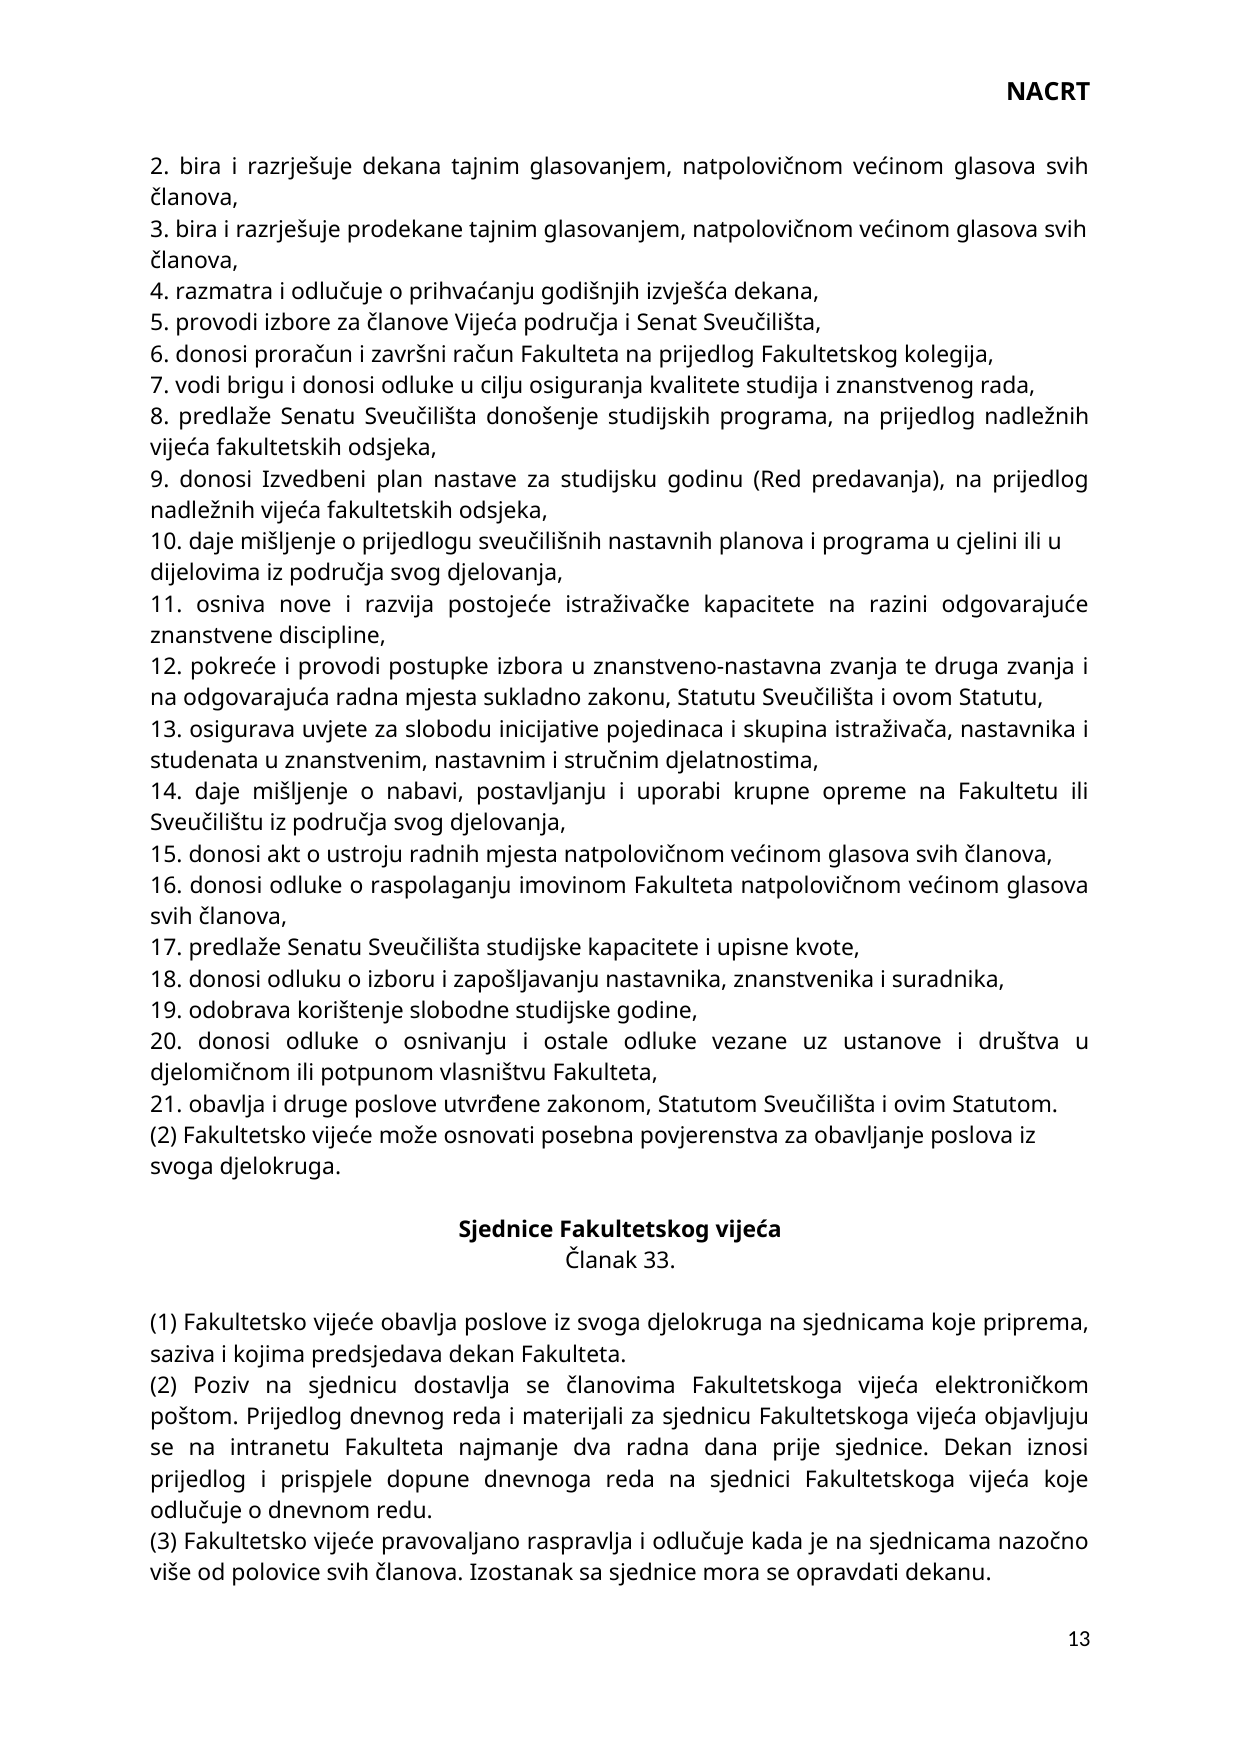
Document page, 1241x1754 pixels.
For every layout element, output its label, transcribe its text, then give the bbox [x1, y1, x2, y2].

text (1) Fakultetsko vijeće obavlja poslove iz svoga djelokruga na sjednicama koje priprema, saziva i kojima predsjedava dekan Fakulteta. [150, 1306, 1090, 1369]
text 10. daje mišljenje o prijedlogu sveučilišnih nastavnih planova i programa u cjelini ili u dijelovima iz područja svog djelovanja, [150, 525, 1090, 587]
text 4. razmatra i odlučuje o prihvaćanju godišnjih izvješća dekana, [150, 275, 1090, 306]
text 2. bira i razrješuje dekana tajnim glasovanjem, natpolovičnom većinom glasova svih članova, [150, 150, 1090, 212]
text Sjednice Fakultetskog vijeća [150, 1212, 1090, 1244]
text 15. donosi akt o ustroju radnih mjesta natpolovičnom većinom glasova svih članova, [150, 837, 1090, 869]
text 21. obavlja i druge poslove utvrđene zakonom, Statutom Sveučilišta i ovim Statutom. [150, 1087, 1090, 1119]
text (2) Fakultetsko vijeće može osnovati posebna povjerenstva za obavljanje poslova iz svoga djelokruga. [150, 1119, 1090, 1181]
text 11. osniva nove i razvija postojeće istraživačke kapacitete na razini odgovarajuće znanstvene discipline, [150, 587, 1090, 650]
text 12. pokreće i provodi postupke izbora u znanstveno-nastavna zvanja te druga zvanja i na odgovarajuća radna mjesta sukladno zakonu, Statutu Sveučilišta i ovom Statutu, [150, 650, 1090, 712]
text 13. osigurava uvjete za slobodu inicijative pojedinaca i skupina istraživača, nastavnika i studenata u znanstvenim, nastavnim i stručnim djelatnostima, [150, 712, 1090, 775]
text 17. predlaže Senatu Sveučilišta studijske kapacitete i upisne kvote, [150, 931, 1090, 962]
text 7. vodi brigu i donosi odluke u cilju osiguranja kvalitete studija i znanstvenog rada, [150, 369, 1090, 400]
text Članak 33. [150, 1244, 1090, 1275]
text 19. odobrava korištenje slobodne studijske godine, [150, 994, 1090, 1025]
text 6. donosi proračun i završni račun Fakulteta na prijedlog Fakultetskog kolegija, [150, 337, 1090, 369]
text 5. provodi izbore za članove Vijeća područja i Senat Sveučilišta, [150, 306, 1090, 337]
text 8. predlaže Senatu Sveučilišta donošenje studijskih programa, na prijedlog nadležnih vijeća fakultetskih odsjeka, [150, 400, 1090, 462]
text 9. donosi Izvedbeni plan nastave za studijsku godinu (Red predavanja), na prijedlog nadležnih vijeća fakultetskih odsjeka, [150, 462, 1090, 525]
text 3. bira i razrješuje prodekane tajnim glasovanjem, natpolovičnom većinom glasova svih članova, [150, 212, 1090, 275]
text 18. donosi odluku o izboru i zapošljavanju nastavnika, znanstvenika i suradnika, [150, 962, 1090, 994]
text 16. donosi odluke o raspolaganju imovinom Fakulteta natpolovičnom većinom glasova svih članova, [150, 869, 1090, 931]
text 20. donosi odluke o osnivanju i ostale odluke vezane uz ustanove i društva u djelomičnom ili potpunom vlasništvu Fakulteta, [150, 1025, 1090, 1087]
text (2) Poziv na sjednicu dostavlja se članovima Fakultetskoga vijeća elektroničkom poštom. Prijedlog dnevnog reda i materijali za sjednicu Fakultetskoga vijeća objavljuju se na intranetu Fakulteta najmanje dva radna dana prije sjednice. Dekan iznosi prijedlog i prispjele dopune dnevnoga reda na sjednici Fakultetskoga vijeća koje odlučuje o dnevnom redu. [150, 1369, 1090, 1525]
text 14. daje mišljenje o nabavi, postavljanju i uporabi krupne opreme na Fakultetu ili Sveučilištu iz područja svog djelovanja, [150, 775, 1090, 837]
text (3) Fakultetsko vijeće pravovaljano raspravlja i odlučuje kada je na sjednicama nazočno više od polovice svih članova. Izostanak sa sjednice mora se opravdati dekanu. [150, 1525, 1090, 1587]
